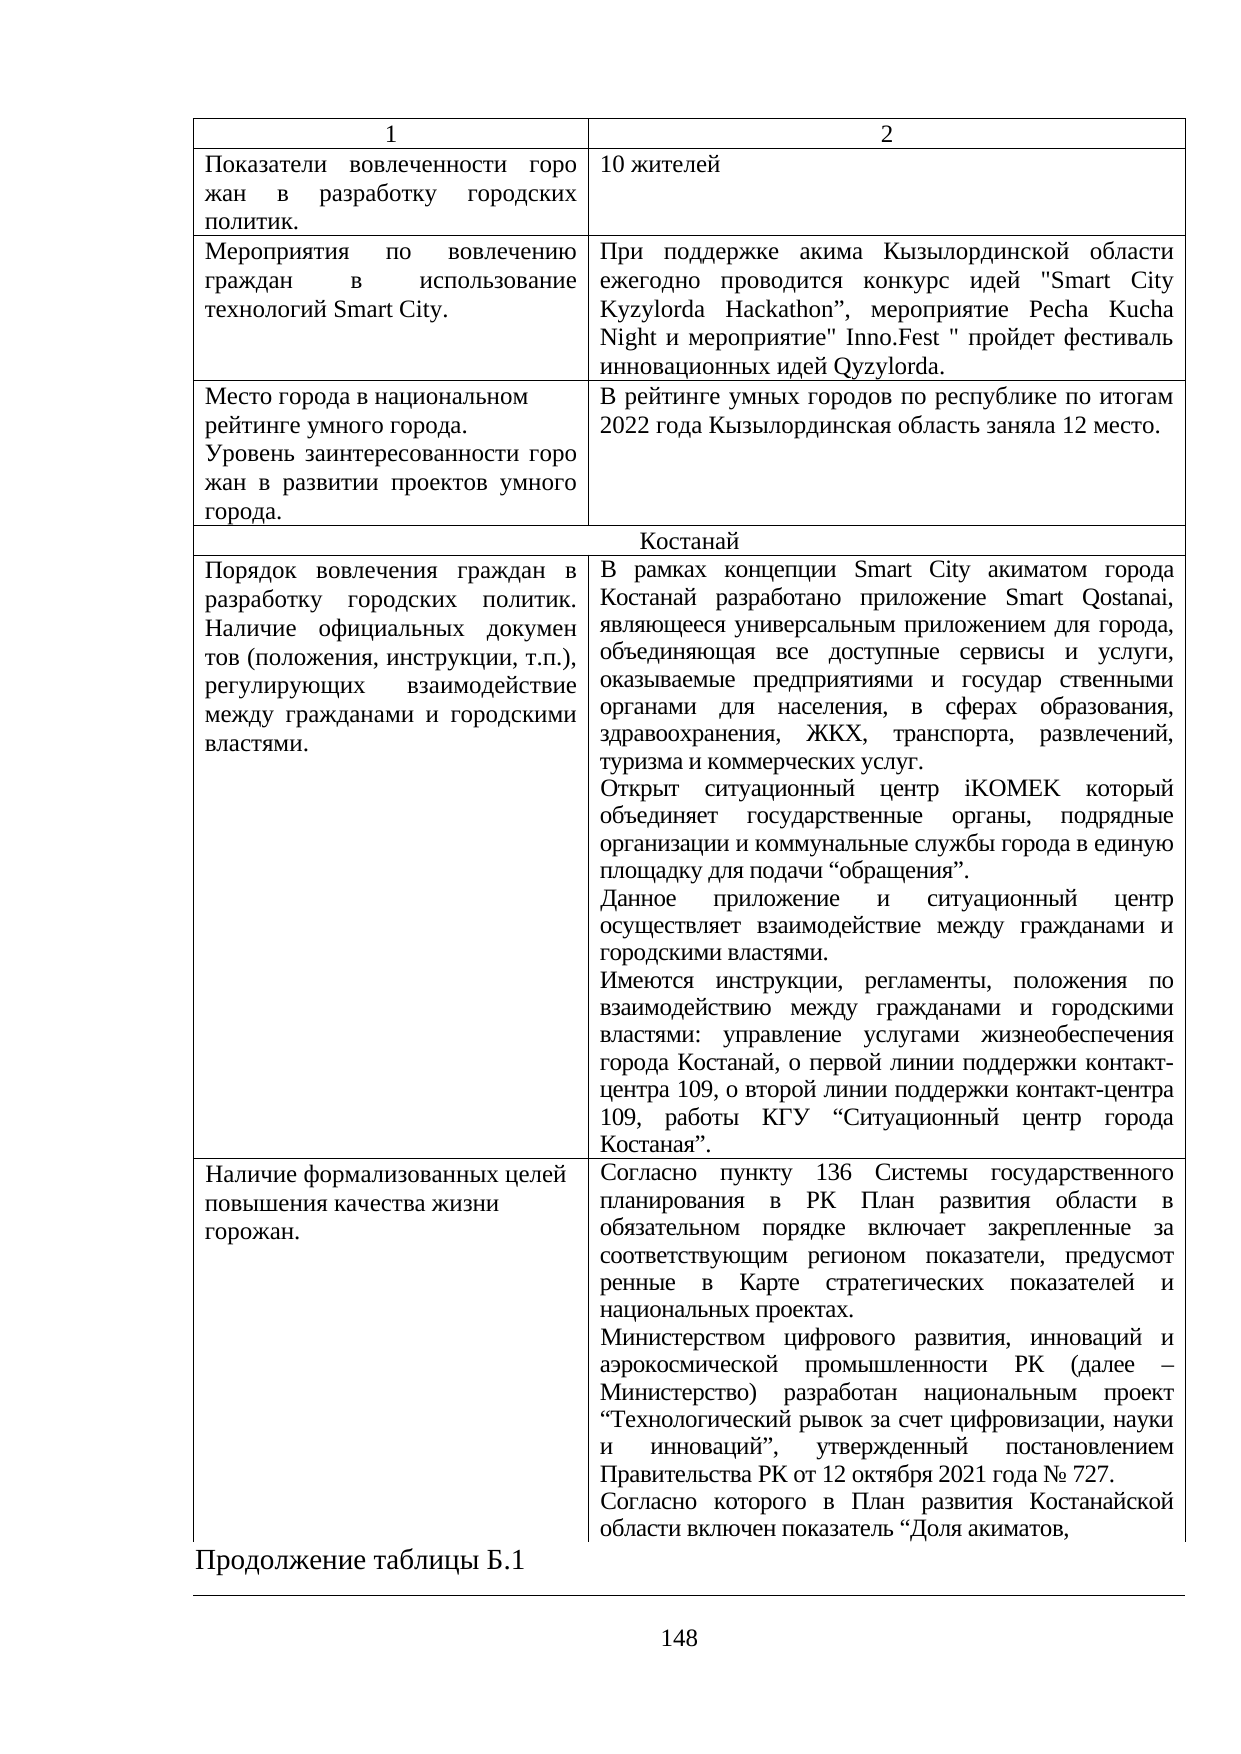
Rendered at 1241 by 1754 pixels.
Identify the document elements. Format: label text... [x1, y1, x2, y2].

table_cell 1 [194, 119, 588, 148]
table_cell Продолжение таблицы Б.1 [193, 1542, 1185, 1595]
table_cell В рейтинге умных городов по республике по итогам 2022 года Кызылординская область заняла 12 место. [589, 381, 1185, 525]
table_cell Порядок вовлечения граждан в разработку городских политик. Наличие официальных докумен тов (положения, инструкции, т.п.), регулирующих взаимодействие между гражданами и городскими властями. [194, 556, 588, 1158]
table_cell Мероприятия по вовлечению граждан в использование технологий Smart City. [194, 236, 588, 380]
table_cell 10 жителей [589, 149, 1185, 235]
table_cell Согласно пункту 136 Системы государственного планирования в РК План развития области в обязательном порядке включает закрепленные за соответствующим регионом показатели, предусмот ренные в Карте стратегических показателей и национальных проектах. Министерством цифрового развития, инноваций и аэрокосмической промышленности РК (далее – Министерство) разработан национальным проект “Технологический рывок за счет цифровизации, науки и инноваций”, утвержденный постановлением Правительства РК от 12 октября 2021 года № 727. Согласно которого в План развития Костанайской области включен показатель “Доля акиматов, [589, 1159, 1185, 1542]
table_cell Костанай [194, 526, 1185, 554]
table_cell Место города в национальном рейтинге умного города. Уровень заинтересованности горо жан в развитии проектов умного города. [194, 381, 588, 525]
table_cell В рамках концепции Smart City акиматом города Костанай разработано приложение Smart Qostanai, являющееся универсальным приложением для города, объединяющая все доступные сервисы и услуги, оказываемые предприятиями и государ ственными органами для населения, в сферах образования, здравоохранения, ЖКХ, транспорта, развлечений, туризма и коммерческих услуг. Открыт ситуационный центр iKOMEK который объединяет государственные органы, подрядные организации и коммунальные службы города в единую площадку для подачи “обращения”. Данное приложение и ситуационный центр осуществляет взаимодействие между гражданами и городскими властями. Имеются инструкции, регламенты, положения по взаимодействию между гражданами и городскими властями: управление услугами жизнеобеспечения города Костанай, о первой линии поддержки контакт-центра 109, о второй линии поддержки контакт-центра 109, работы КГУ “Ситуационный центр города Костаная”. [589, 556, 1185, 1158]
table_cell 2 [589, 119, 1185, 148]
table_cell Показатели вовлеченности горо жан в разработку городских политик. [194, 149, 588, 235]
table_cell При поддержке акима Кызылординской области ежегодно проводится конкурс идей "Smart City Kyzylorda Hackathon”, мероприятие Pecha Kucha Night и мероприятие" Inno.Fest " пройдет фестиваль инновационных идей Qyzylorda. [589, 236, 1185, 380]
table_cell Наличие формализованных целей повышения качества жизни горожан. [194, 1159, 588, 1542]
